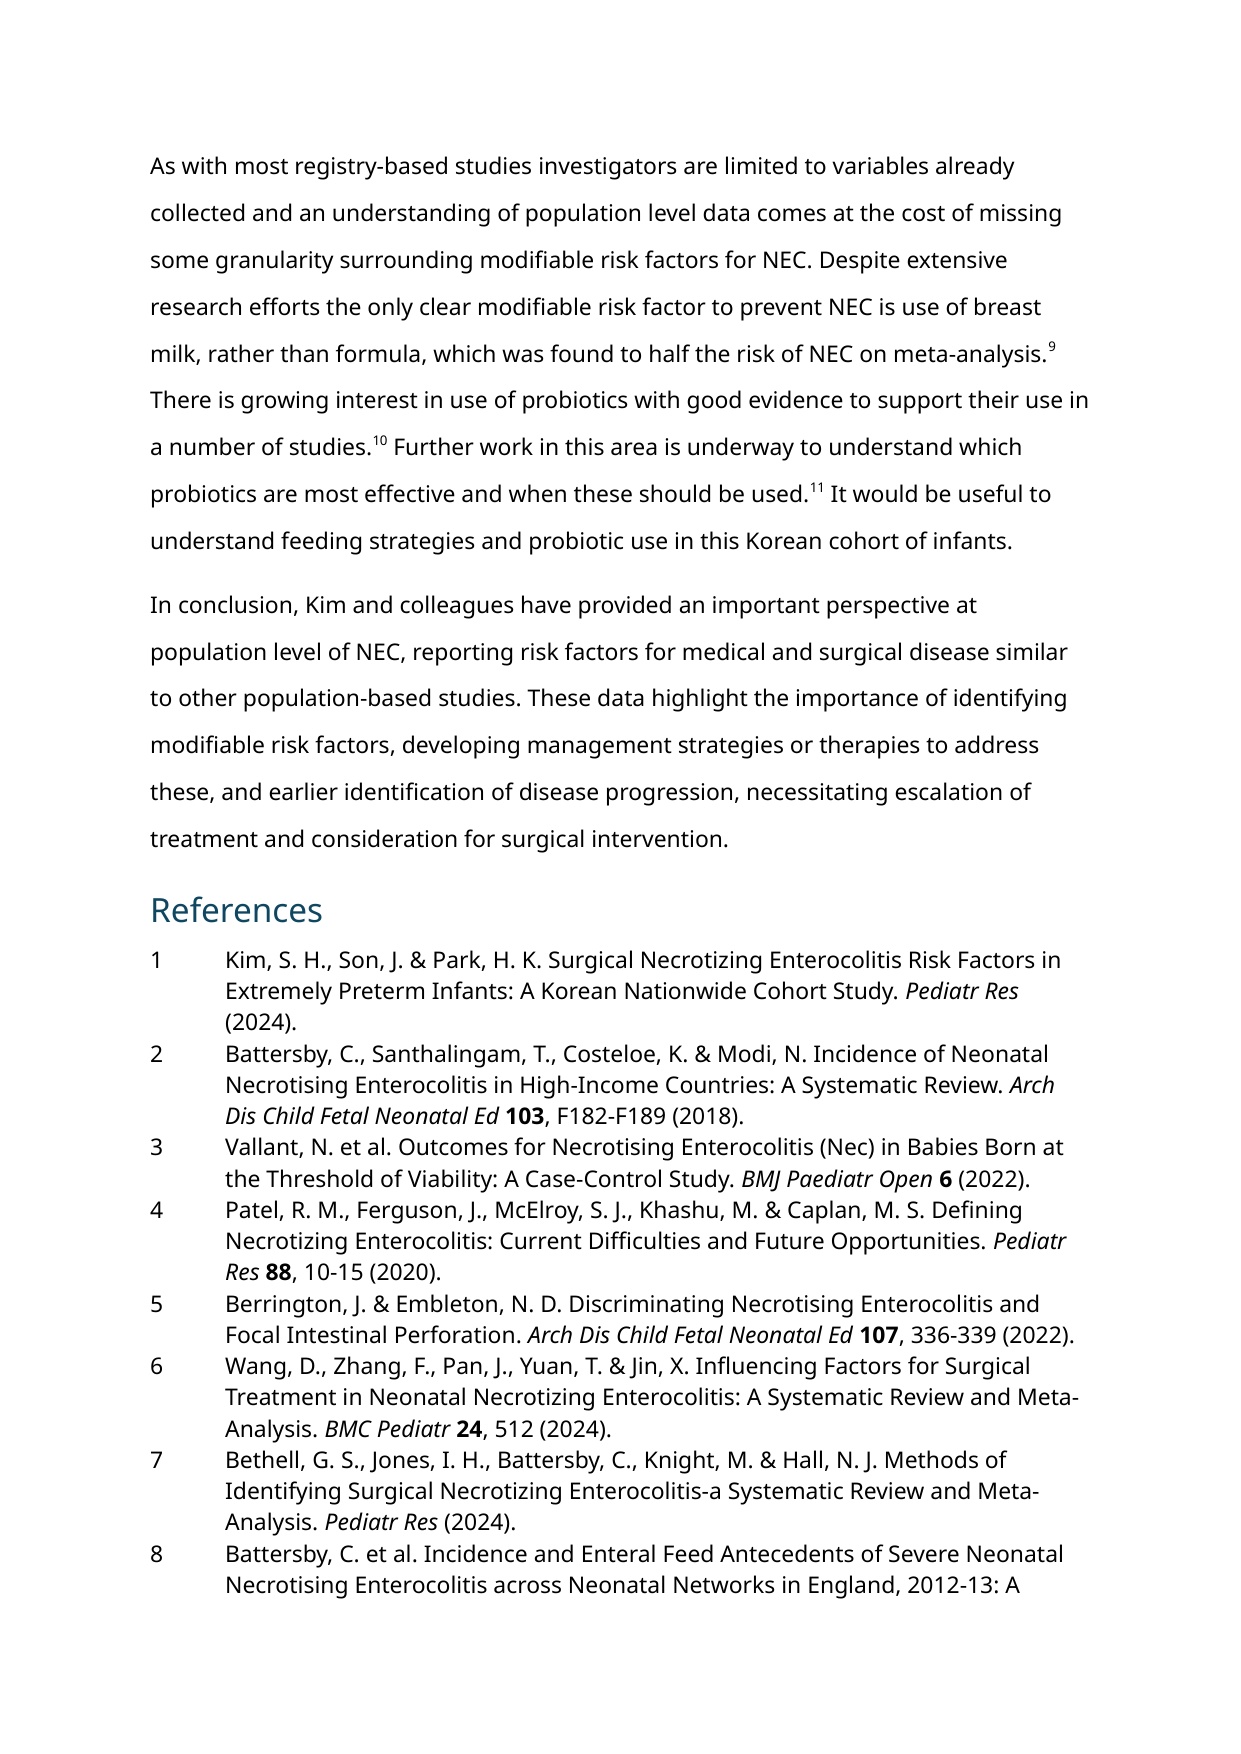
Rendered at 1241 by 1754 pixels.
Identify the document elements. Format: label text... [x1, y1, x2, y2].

text 3 Vallant, N. et al. Outcomes for Necrotising Enterocolitis (Nec) in Babies Born at the Threshold of Viability: A Case-Control Study. BMJ Paediatr Open 6 (2022). [150, 1131, 1090, 1194]
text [150, 1537, 1090, 1600]
text 7 Bethell, G. S., Jones, I. H., Battersby, C., Knight, M. & Hall, N. J. Methods of Identifying Surgical Necrotizing Enterocolitis-a Systematic Review and Meta-Analysis. Pediatr Res (2024). [150, 1444, 1090, 1537]
text 1 Kim, S. H., Son, J. & Park, H. K. Surgical Necrotizing Enterocolitis Risk Factors in Extremely Preterm Infants: A Korean Nationwide Cohort Study. Pediatr Res (2024). [150, 944, 1090, 1037]
text 5 Berrington, J. & Embleton, N. D. Discriminating Necrotising Enterocolitis and Focal Intestinal Perforation. Arch Dis Child Fetal Neonatal Ed 107, 336-339 (2022). [150, 1287, 1090, 1350]
text 2 Battersby, C., Santhalingam, T., Costeloe, K. & Modi, N. Incidence of Neonatal Necrotising Enterocolitis in High-Income Countries: A Systematic Review. Arch Dis Child Fetal Neonatal Ed 103, F182-F189 (2018). [150, 1037, 1090, 1131]
text 6 Wang, D., Zhang, F., Pan, J., Yuan, T. & Jin, X. Influencing Factors for Surgical Treatment in Neonatal Necrotizing Enterocolitis: A Systematic Review and Meta-Analysis. BMC Pediatr 24, 512 (2024). [150, 1350, 1090, 1444]
text As with most registry-based studies investigators are limited to variables already collected and an understanding of population level data comes at the cost of missing some granularity surrounding modifiable risk factors for NEC. Despite extensive research efforts the only clear modifiable risk factor to prevent NEC is use of breast milk, rather than formula, which was found to half the risk of NEC on meta-analysis.9 There is growing interest in use of probiotics with good evidence to support their use in a number of studies.10 Further work in this area is underway to understand which probiotics are most effective and when these should be used.11 It would be useful to understand feeding strategies and probiotic use in this Korean cohort of infants. [150, 150, 1090, 556]
text In conclusion, Kim and colleagues have provided an important perspective at population level of NEC, reporting risk factors for medical and surgical disease similar to other population-based studies. These data highlight the importance of identifying modifiable risk factors, developing management strategies or therapies to address these, and earlier identification of disease progression, necessitating escalation of treatment and consideration for surgical intervention. [150, 588, 1090, 854]
subtitle References [150, 886, 1090, 932]
text 4 Patel, R. M., Ferguson, J., McElroy, S. J., Khashu, M. & Caplan, M. S. Defining Necrotizing Enterocolitis: Current Difficulties and Future Opportunities. Pediatr Res 88, 10-15 (2020). [150, 1194, 1090, 1287]
